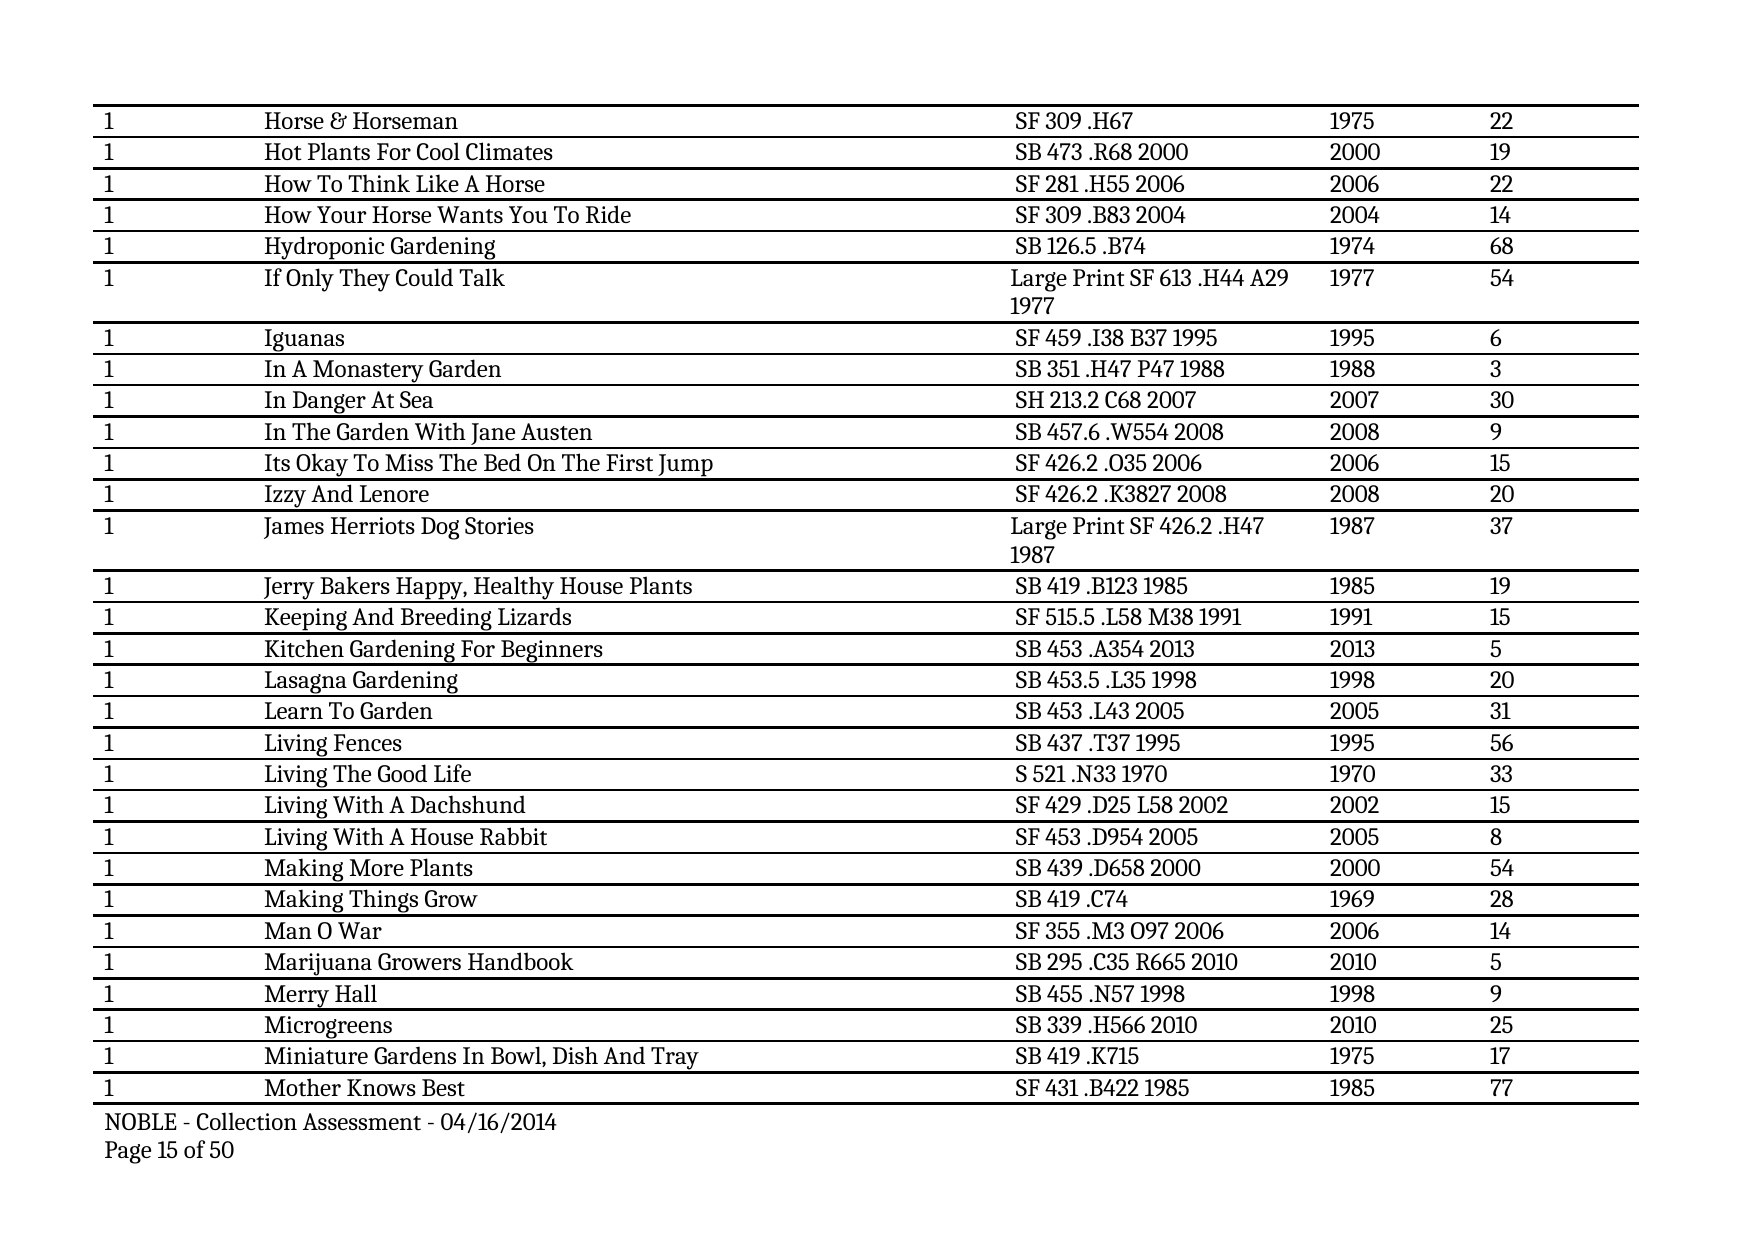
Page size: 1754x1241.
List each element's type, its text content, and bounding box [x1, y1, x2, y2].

table_cell 1 [93, 138, 253, 167]
table_cell How To Think Like A Horse [253, 170, 999, 198]
table_cell 1 [93, 886, 253, 914]
table_cell Living With A House Rabbit [253, 823, 999, 851]
table_cell 2004 [1319, 201, 1478, 229]
table_cell 1 [93, 603, 253, 632]
table_cell Learn To Garden [253, 697, 999, 726]
table_cell SB 419 .C74 [999, 886, 1319, 914]
table_cell 14 [1479, 201, 1638, 229]
table_cell 1969 [1319, 886, 1478, 914]
table_cell SF 309 .B83 2004 [999, 201, 1319, 229]
table_cell 2007 [1319, 386, 1478, 415]
table_cell Keeping And Breeding Lizards [253, 603, 999, 632]
table_cell Kitchen Gardening For Beginners [253, 635, 999, 663]
table_cell 19 [1479, 572, 1638, 601]
table_cell 1995 [1319, 324, 1478, 352]
table_cell 19 [1479, 138, 1638, 167]
table_cell 1988 [1319, 355, 1478, 384]
table_cell Jerry Bakers Happy, Healthy House Plants [253, 572, 999, 601]
table_cell 1 [93, 324, 253, 352]
table_cell SB 453 .A354 2013 [999, 635, 1319, 663]
table_cell 2005 [1319, 697, 1478, 726]
table_cell 15 [1479, 603, 1638, 632]
table_cell SB 439 .D658 2000 [999, 854, 1319, 883]
table_cell 22 [1479, 170, 1638, 198]
table_cell 22 [1479, 107, 1638, 136]
table_cell Lasagna Gardening [253, 666, 999, 695]
table_cell 1 [93, 481, 253, 509]
table_cell In A Monastery Garden [253, 355, 999, 384]
table_cell SB 419 .B123 1985 [999, 572, 1319, 601]
table_cell 1 [93, 512, 253, 569]
table_cell 28 [1479, 886, 1638, 914]
table_cell 25 [1479, 1011, 1638, 1039]
table_cell Man O War [253, 917, 999, 946]
table_cell Microgreens [253, 1011, 999, 1039]
table_cell 1 [93, 386, 253, 415]
table_cell Large Print SF 426.2 .H47 1987 [999, 512, 1319, 569]
table_cell 1 [93, 791, 253, 820]
table_cell 2008 [1319, 481, 1478, 509]
table_cell SB 339 .H566 2010 [999, 1011, 1319, 1039]
table_cell 1 [93, 823, 253, 851]
table_cell 8 [1479, 823, 1638, 851]
table_cell Mother Knows Best [253, 1074, 999, 1102]
table_cell 56 [1479, 729, 1638, 757]
table_cell Its Okay To Miss The Bed On The First Jump [253, 449, 999, 478]
table_cell 20 [1479, 666, 1638, 695]
table_cell 2010 [1319, 948, 1478, 977]
table_cell SB 455 .N57 1998 [999, 980, 1319, 1008]
table_cell Living The Good Life [253, 760, 999, 789]
table_cell 1 [93, 760, 253, 789]
table_cell 1 [93, 264, 253, 321]
table_cell Iguanas [253, 324, 999, 352]
table_cell 1 [93, 418, 253, 446]
table_cell Living With A Dachshund [253, 791, 999, 820]
table_cell 1 [93, 980, 253, 1008]
table_cell Marijuana Growers Handbook [253, 948, 999, 977]
table_cell SB 457.6 .W554 2008 [999, 418, 1319, 446]
table_cell 1 [93, 232, 253, 261]
table_cell 2005 [1319, 823, 1478, 851]
table_cell 1 [93, 666, 253, 695]
table_cell Merry Hall [253, 980, 999, 1008]
table_cell 1 [93, 449, 253, 478]
table_cell Making Things Grow [253, 886, 999, 914]
table_cell Hot Plants For Cool Climates [253, 138, 999, 167]
table_cell 1970 [1319, 760, 1478, 789]
table_cell 1 [93, 170, 253, 198]
table_cell 1 [93, 107, 253, 136]
table_cell 2000 [1319, 854, 1478, 883]
table_cell 20 [1479, 481, 1638, 509]
table_cell SF 515.5 .L58 M38 1991 [999, 603, 1319, 632]
table_cell 2006 [1319, 449, 1478, 478]
table_cell 2010 [1319, 1011, 1478, 1039]
table_cell 31 [1479, 697, 1638, 726]
table_cell SB 351 .H47 P47 1988 [999, 355, 1319, 384]
table_cell 1 [93, 1011, 253, 1039]
table_cell 2000 [1319, 138, 1478, 167]
table_cell SH 213.2 C68 2007 [999, 386, 1319, 415]
table_cell 37 [1479, 512, 1638, 569]
table_cell 54 [1479, 264, 1638, 321]
table_cell 15 [1479, 791, 1638, 820]
table_cell 1 [93, 572, 253, 601]
table_cell 1987 [1319, 512, 1478, 569]
table_cell SB 437 .T37 1995 [999, 729, 1319, 757]
table_cell In The Garden With Jane Austen [253, 418, 999, 446]
table_cell SF 355 .M3 O97 2006 [999, 917, 1319, 946]
table_cell 2002 [1319, 791, 1478, 820]
table_cell Hydroponic Gardening [253, 232, 999, 261]
table_cell Making More Plants [253, 854, 999, 883]
table_cell 1977 [1319, 264, 1478, 321]
table_cell 1 [93, 201, 253, 229]
table_cell James Herriots Dog Stories [253, 512, 999, 569]
table_cell 1 [93, 917, 253, 946]
table_cell 1998 [1319, 980, 1478, 1008]
table_cell 17 [1479, 1042, 1638, 1071]
table_cell 15 [1479, 449, 1638, 478]
table_cell 1985 [1319, 1074, 1478, 1102]
table_cell 1974 [1319, 232, 1478, 261]
table_cell 9 [1479, 418, 1638, 446]
table_cell How Your Horse Wants You To Ride [253, 201, 999, 229]
table_cell 6 [1479, 324, 1638, 352]
table_cell 1985 [1319, 572, 1478, 601]
table_cell 1 [93, 635, 253, 663]
table_cell 1 [93, 948, 253, 977]
table_cell 54 [1479, 854, 1638, 883]
table_cell SF 281 .H55 2006 [999, 170, 1319, 198]
table_cell 2006 [1319, 917, 1478, 946]
table_cell SB 295 .C35 R665 2010 [999, 948, 1319, 977]
table_cell 1975 [1319, 107, 1478, 136]
table_cell 2008 [1319, 418, 1478, 446]
table_cell Large Print SF 613 .H44 A29 1977 [999, 264, 1319, 321]
table_cell SF 429 .D25 L58 2002 [999, 791, 1319, 820]
table_cell SF 309 .H67 [999, 107, 1319, 136]
table_cell 1 [93, 697, 253, 726]
table_cell 14 [1479, 917, 1638, 946]
table_cell SF 426.2 .K3827 2008 [999, 481, 1319, 509]
table_cell 5 [1479, 635, 1638, 663]
table_cell 2006 [1319, 170, 1478, 198]
table_cell S 521 .N33 1970 [999, 760, 1319, 789]
table_cell SB 126.5 .B74 [999, 232, 1319, 261]
table_cell 1 [93, 1074, 253, 1102]
table_cell 68 [1479, 232, 1638, 261]
table_cell 1 [93, 355, 253, 384]
table_cell Izzy And Lenore [253, 481, 999, 509]
table_cell SB 419 .K715 [999, 1042, 1319, 1071]
table_cell 1 [93, 729, 253, 757]
table_cell Horse & Horseman [253, 107, 999, 136]
table_cell 1995 [1319, 729, 1478, 757]
table_cell Living Fences [253, 729, 999, 757]
table_cell 1 [93, 854, 253, 883]
table_cell SB 473 .R68 2000 [999, 138, 1319, 167]
table_cell 30 [1479, 386, 1638, 415]
table_cell 77 [1479, 1074, 1638, 1102]
table_cell SF 453 .D954 2005 [999, 823, 1319, 851]
table_cell Miniature Gardens In Bowl, Dish And Tray [253, 1042, 999, 1071]
table_cell 1998 [1319, 666, 1478, 695]
table_cell 9 [1479, 980, 1638, 1008]
table_cell SB 453.5 .L35 1998 [999, 666, 1319, 695]
table_cell 3 [1479, 355, 1638, 384]
table_cell SF 426.2 .O35 2006 [999, 449, 1319, 478]
table_cell If Only They Could Talk [253, 264, 999, 321]
table_cell SB 453 .L43 2005 [999, 697, 1319, 726]
table_cell In Danger At Sea [253, 386, 999, 415]
table_cell SF 431 .B422 1985 [999, 1074, 1319, 1102]
table_cell 1 [93, 1042, 253, 1071]
table_cell 5 [1479, 948, 1638, 977]
table_cell 2013 [1319, 635, 1478, 663]
table_cell 1975 [1319, 1042, 1478, 1071]
table_cell 1991 [1319, 603, 1478, 632]
table_cell 33 [1479, 760, 1638, 789]
table_cell SF 459 .I38 B37 1995 [999, 324, 1319, 352]
